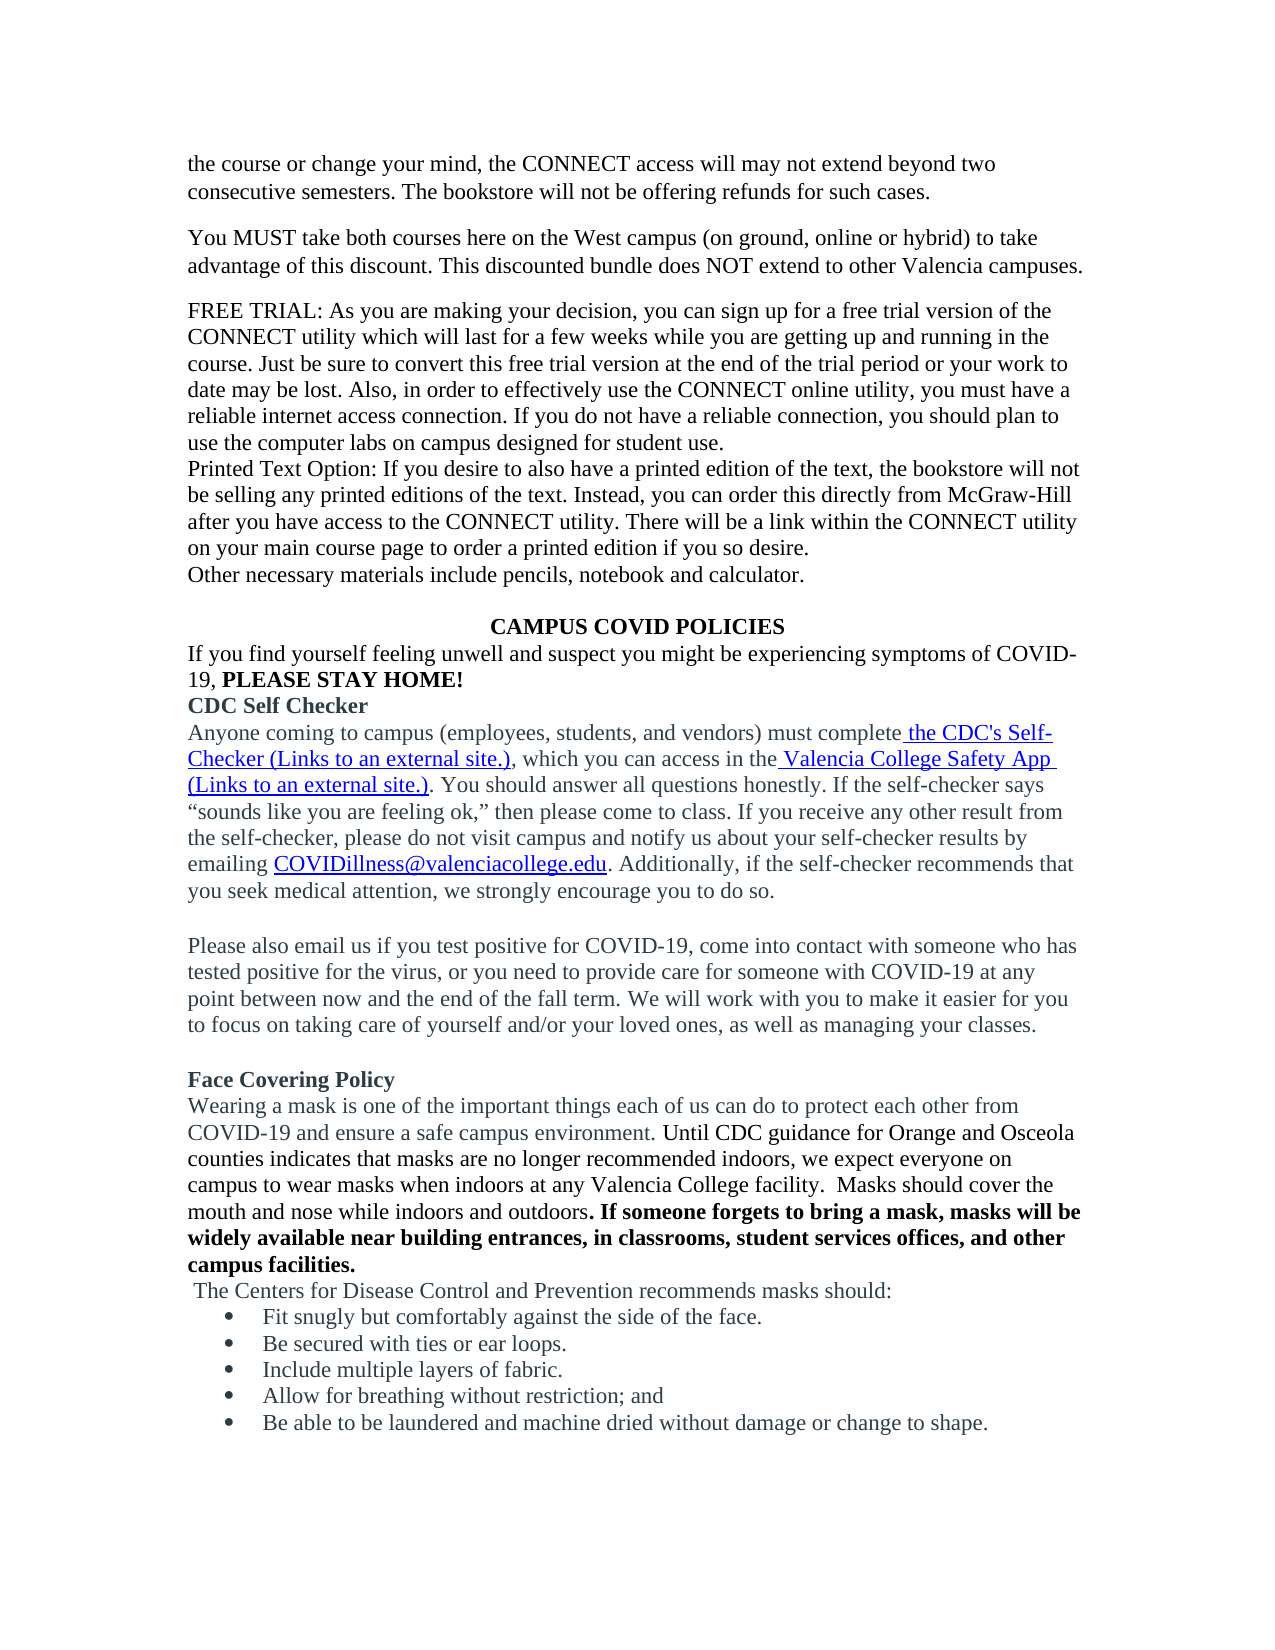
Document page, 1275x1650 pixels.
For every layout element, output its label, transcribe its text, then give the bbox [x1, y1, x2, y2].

text The Centers for Disease Control and Prevention recommends masks should: [187, 1277, 1087, 1303]
list Allow for breathing without restriction; and [225, 1382, 1087, 1409]
text CDC Self Checker [187, 692, 1087, 719]
text Face Covering Policy [187, 1066, 1087, 1092]
text Printed Text Option: If you desire to also have a printed edition of the text, the bookstore will not be selling any printed editions of the text. Instead, you can order this directly from McGraw-Hill after you have access to the CONNECT utility. There will be a link within the CONNECT utility on your main course page to order a printed edition if you so desire. [187, 455, 1087, 561]
text If you find yourself feeling unwell and suspect you might be experiencing symptoms of COVID-19, PLEASE STAY HOME! [187, 640, 1087, 692]
text You MUST take both courses here on the West campus (on ground, online or hybrid) to take advantage of this discount. This discounted bundle does NOT extend to other Valencia campuses. [187, 223, 1087, 278]
text Wearing a mask is one of the important things each of us can do to protect each other from COVID-19 and ensure a safe campus environment. Until CDC guidance for Orange and Osceola counties indicates that masks are no longer recommended indoors, we expect everyone on campus to wear masks when indoors at any Valencia College facility. Masks should cover the mouth and nose while indoors and outdoors. If someone forgets to bring a mask, masks will be widely available near building entrances, in classrooms, student services offices, and other campus facilities. [187, 1092, 1087, 1277]
text Anyone coming to campus (employees, students, and vendors) must complete the CDC's Self-Checker (Links to an external site.), which you can access in the Valencia College Safety App (Links to an external site.). You should answer all questions honestly. If the self-checker says “sounds like you are feeling ok,” then please come to class. If you receive any other result from the self-checker, please do not visit campus and notify us about your self-checker results by emailing COVIDillness@valenciacollege.edu. Additionally, if the self-checker recommends that you seek medical attention, we strongly encourage you to do so. [187, 719, 1087, 903]
list Fit snugly but comfortably against the side of the face. [225, 1303, 1087, 1330]
list Be secured with ties or ear loops. [225, 1330, 1087, 1356]
text Please also email us if you test positive for COVID-19, come into contact with someone who has tested positive for the virus, or you need to provide care for someone with COVID-19 at any point between now and the end of the fall term. We will work with you to make it easier for you to focus on taking care of yourself and/or your loved ones, as well as managing your classes. [187, 932, 1087, 1037]
text FREE TRIAL: As you are making your decision, you can sign up for a free trial version of the CONNECT utility which will last for a few weeks while you are getting up and running in the course. Just be sure to convert this free trial version at the end of the trial period or your work to date may be lost. Also, in order to effectively use the CONNECT online utility, you must have a reliable internet access connection. If you do not have a reliable connection, you should plan to use the computer labs on campus designed for student use. [187, 297, 1087, 455]
list Be able to be laundered and machine dried without damage or change to shape. [225, 1409, 1087, 1435]
list Include multiple layers of fabric. [225, 1356, 1087, 1382]
text CAMPUS COVID POLICIES [187, 613, 1087, 640]
text Other necessary materials include pencils, notebook and calculator. [187, 561, 1087, 587]
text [187, 150, 1087, 205]
